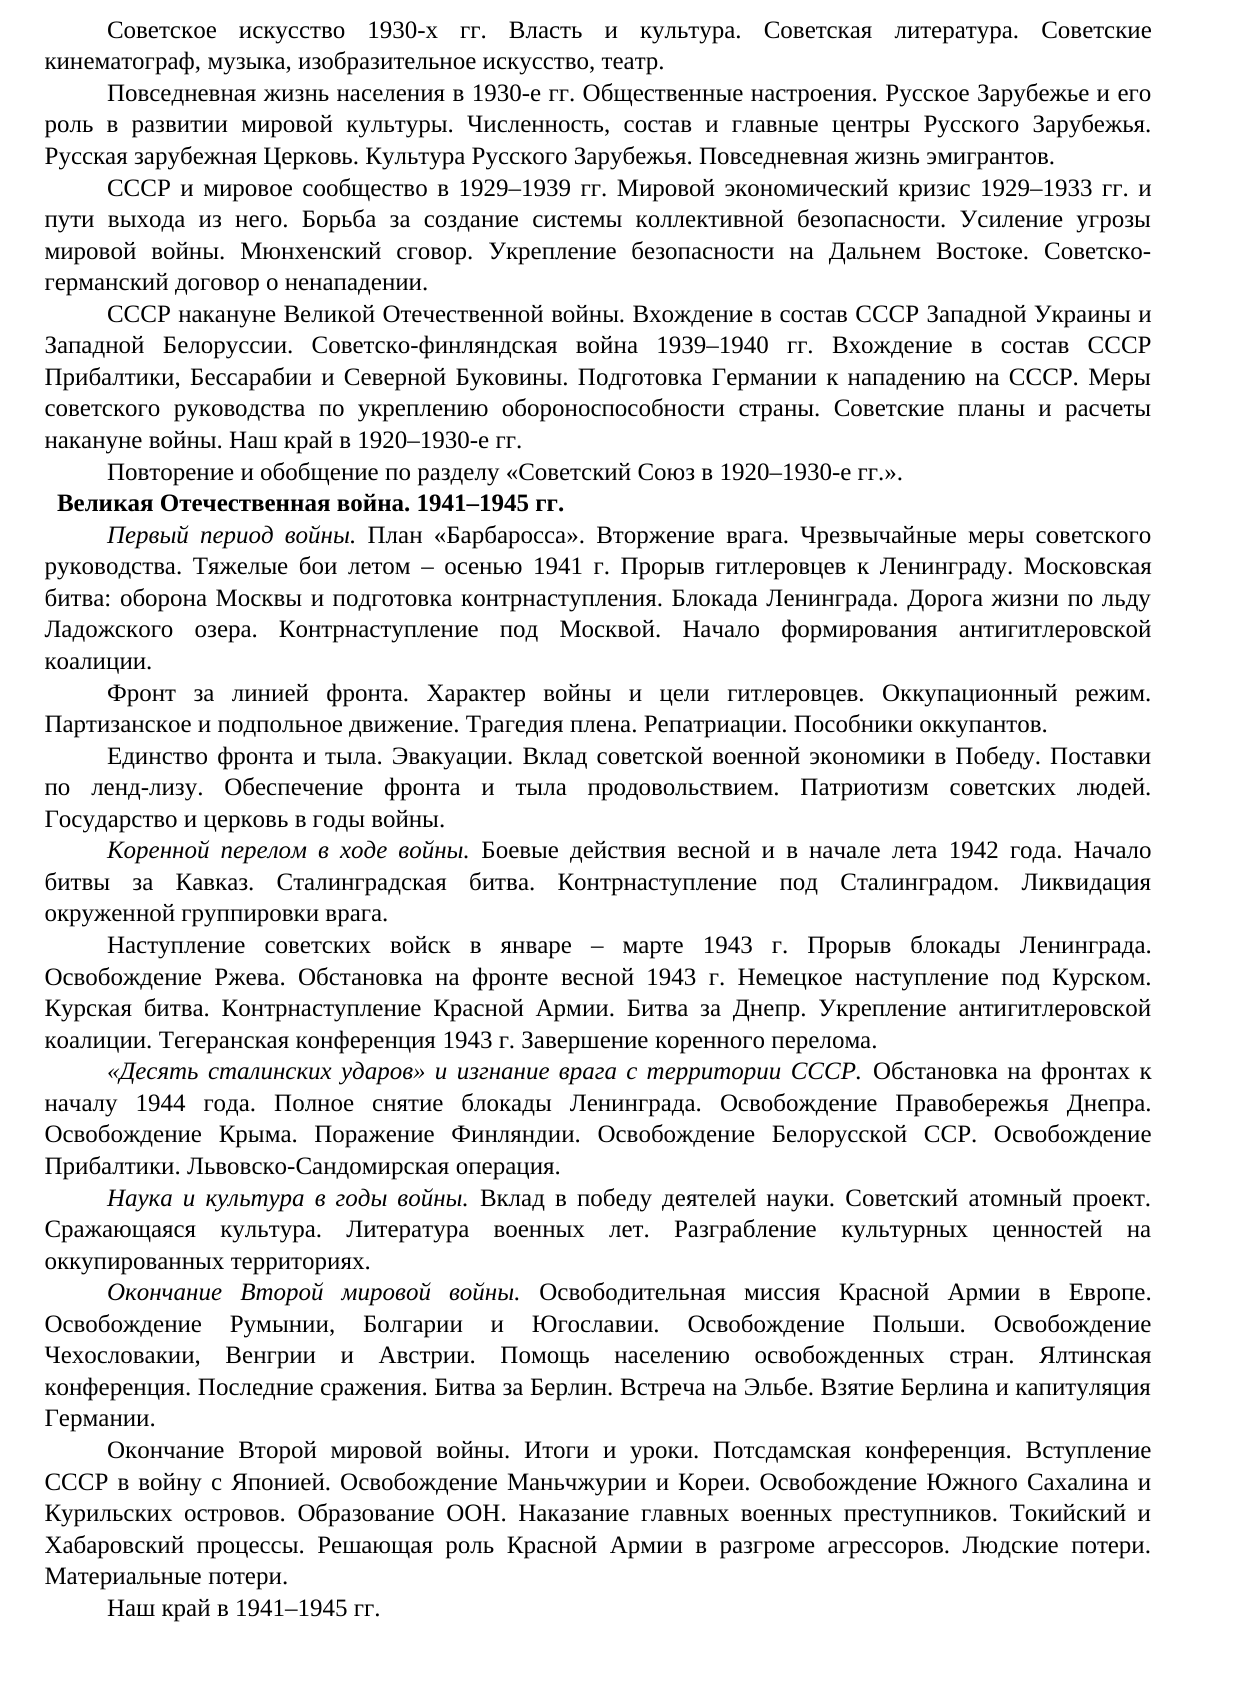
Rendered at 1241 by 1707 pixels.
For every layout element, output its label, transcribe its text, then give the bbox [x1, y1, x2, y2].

text Окончание Второй мировой войны. Итоги и уроки. Потсдамская конференция. Вступление СССР в войну с Японией. Освобождение Маньчжурии и Кореи. Освобождение Южного Сахалина и Курильских островов. Образование ООН. Наказание главных военных преступников. Токийский и Хабаровский процессы. Решающая роль Красной Армии в разгроме агрессоров. Людские потери. Материальные потери. [44, 1435, 1152, 1590]
text Великая Отечественная война. 1941–1945 гг. [57, 488, 1152, 517]
text Окончание Второй мировой войны. Освободительная миссия Красной Армии в Европе. Освобождение Румынии, Болгарии и Югославии. Освобождение Польши. Освобождение Чехословакии, Венгрии и Австрии. Помощь населению освобожденных стран. Ялтинская конференция. Последние сражения. Битва за Берлин. Встреча на Эльбе. Взятие Берлина и капитуляция Германии. [44, 1277, 1152, 1432]
text Наступление советских войск в январе – марте 1943 г. Прорыв блокады Ленинграда. Освобождение Ржева. Обстановка на фронте весной 1943 г. Немецкое наступление под Курском. Курская битва. Контрнаступление Красной Армии. Битва за Днепр. Укрепление антигитлеровской коалиции. Тегеранская конференция 1943 г. Завершение коренного перелома. [44, 930, 1152, 1053]
text Фронт за линией фронта. Характер войны и цели гитлеровцев. Оккупационный режим. Партизанское и подпольное движение. Трагедия плена. Репатриации. Пособники оккупантов. [44, 678, 1152, 738]
text Советское искусство 1930-х гг. Власть и культура. Советская литература. Советские кинематограф, музыка, изобразительное искусство, театр. [44, 15, 1152, 75]
text Первый период войны. План «Барбаросса». Вторжение врага. Чрезвычайные меры советского руководства. Тяжелые бои летом – осенью 1941 г. Прорыв гитлеровцев к Ленинграду. Московская битва: оборона Москвы и подготовка контрнаступления. Блокада Ленинграда. Дорога жизни по льду Ладожского озера. Контрнаступление под Москвой. Начало формирования антигитлеровской коалиции. [44, 520, 1152, 675]
text Повторение и обобщение по разделу «Советский Союз в 1920–1930-е гг.». [44, 457, 1152, 485]
text Наука и культура в годы войны. Вклад в победу деятелей науки. Советский атомный проект. Сражающаяся культура. Литература военных лет. Разграбление культурных ценностей на оккупированных территориях. [44, 1183, 1152, 1274]
text Повседневная жизнь населения в 1930-е гг. Общественные настроения. Русское Зарубежье и его роль в развитии мировой культуры. Численность, состав и главные центры Русского Зарубежья. Русская зарубежная Церковь. Культура Русского Зарубежья. Повседневная жизнь эмигрантов. [44, 78, 1152, 170]
text «Десять сталинских ударов» и изгнание врага с территории СССР. Обстановка на фронтах к началу 1944 года. Полное снятие блокады Ленинграда. Освобождение Правобережья Днепра. Освобождение Крыма. Поражение Финляндии. Освобождение Белорусской ССР. Освобождение Прибалтики. Львовско-Сандомирская операция. [44, 1056, 1152, 1180]
text Наш край в 1941–1945 гг. [44, 1593, 1152, 1622]
text СССР накануне Великой Отечественной войны. Вхождение в состав СССР Западной Украины и Западной Белоруссии. Советско-финляндская война 1939–1940 гг. Вхождение в состав СССР Прибалтики, Бессарабии и Северной Буковины. Подготовка Германии к нападению на СССР. Меры советского руководства по укреплению обороноспособности страны. Советские планы и расчеты накануне войны. Наш край в 1920–1930-е гг. [44, 299, 1152, 454]
text Коренной перелом в ходе войны. Боевые действия весной и в начале лета 1942 года. Начало битвы за Кавказ. Сталинградская битва. Контрнаступление под Сталинградом. Ликвидация окруженной группировки врага. [44, 835, 1152, 927]
text СССР и мировое сообщество в 1929–1939 гг. Мировой экономический кризис 1929–1933 гг. и пути выхода из него. Борьба за создание системы коллективной безопасности. Усиление угрозы мировой войны. Мюнхенский сговор. Укрепление безопасности на Дальнем Востоке. Советско-германский договор о ненападении. [44, 173, 1152, 296]
text Единство фронта и тыла. Эвакуации. Вклад советской военной экономики в Победу. Поставки по ленд-лизу. Обеспечение фронта и тыла продовольствием. Патриотизм советских людей. Государство и церковь в годы войны. [44, 741, 1152, 833]
